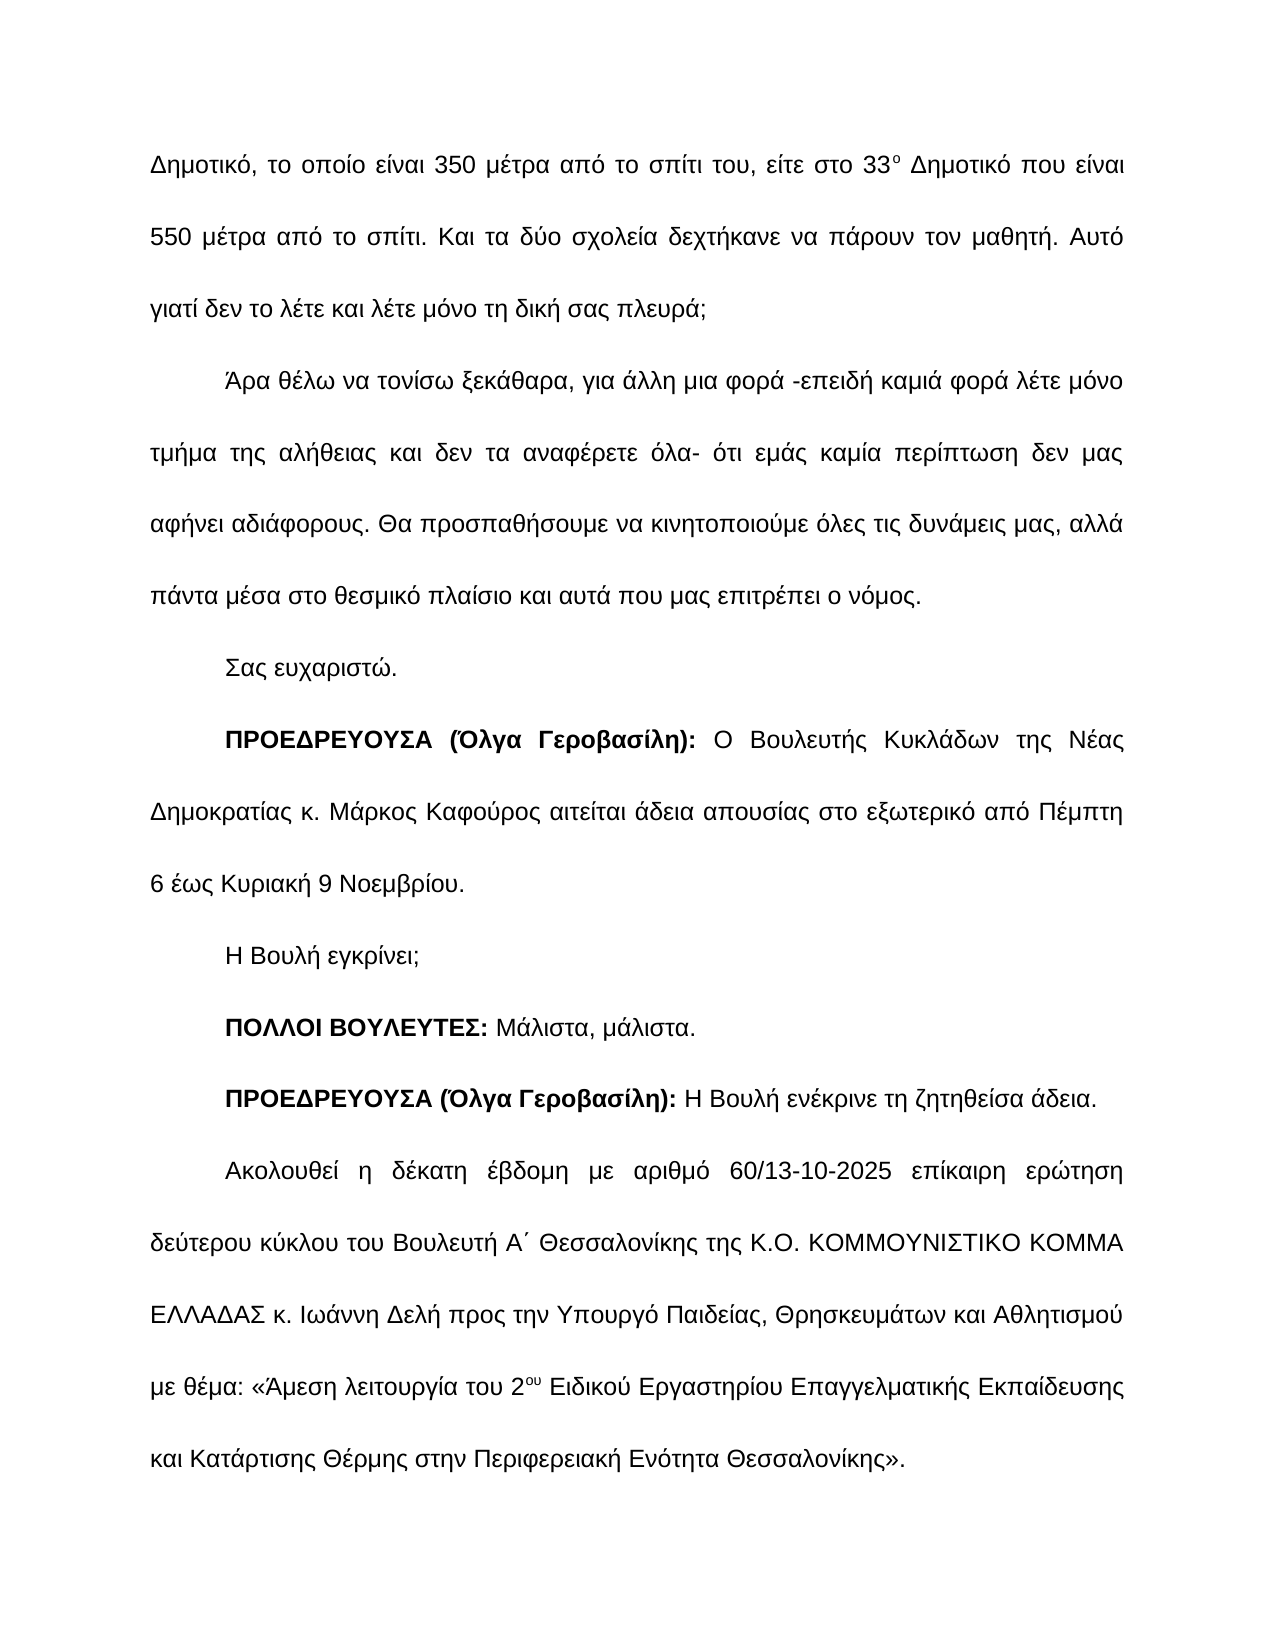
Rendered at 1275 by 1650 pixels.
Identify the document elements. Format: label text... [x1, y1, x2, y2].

text ΠΡΟΕΔΡΕΥΟΥΣΑ (Όλγα Γεροβασίλη): Η Βουλή ενέκρινε τη ζητηθείσα άδεια. [150, 1084, 1125, 1113]
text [150, 150, 1125, 322]
text ΠΡΟΕΔΡΕΥΟΥΣΑ (Όλγα Γεροβασίλη): Ο Βουλευτής Κυκλάδων της Νέας Δημοκρατίας κ. Μάρκος Καφούρος αιτείται άδεια απουσίας στο εξωτερικό από Πέμπτη 6 έως Κυριακή 9 Νοεμβρίου. [150, 725, 1125, 897]
text Η Βουλή εγκρίνει; [150, 941, 1125, 969]
text Σας ευχαριστώ. [150, 653, 1125, 682]
text ΠΟΛΛΟΙ ΒΟΥΛΕΥΤΕΣ: Μάλιστα, μάλιστα. [150, 1012, 1125, 1041]
text Ακολουθεί η δέκατη έβδομη με αριθμό 60/13-10-2025 επίκαιρη ερώτηση δεύτερου κύκλου του Βουλευτή Α΄ Θεσσαλονίκης της Κ.Ο. ΚΟΜΜΟΥΝΙΣΤΙΚΟ ΚΟΜΜΑ ΕΛΛΑΔΑΣ κ. Ιωάννη Δελή προς την Υπουργό Παιδείας, Θρησκευμάτων και Αθλητισμού με θέμα: «Άμεση λειτουργία του 2ου Ειδικού Εργαστηρίου Επαγγελματικής Εκπαίδευσης και Κατάρτισης Θέρμης στην Περιφερειακή Ενότητα Θεσσαλονίκης». [150, 1156, 1125, 1472]
text Άρα θέλω να τονίσω ξεκάθαρα, για άλλη μια φορά -επειδή καμιά φορά λέτε μόνο τμήμα της αλήθειας και δεν τα αναφέρετε όλα- ότι εμάς καμία περίπτωση δεν μας αφήνει αδιάφορους. Θα προσπαθήσουμε να κινητοποιούμε όλες τις δυνάμεις μας, αλλά πάντα μέσα στο θεσμικό πλαίσιο και αυτά που μας επιτρέπει ο νόμος. [150, 366, 1125, 610]
